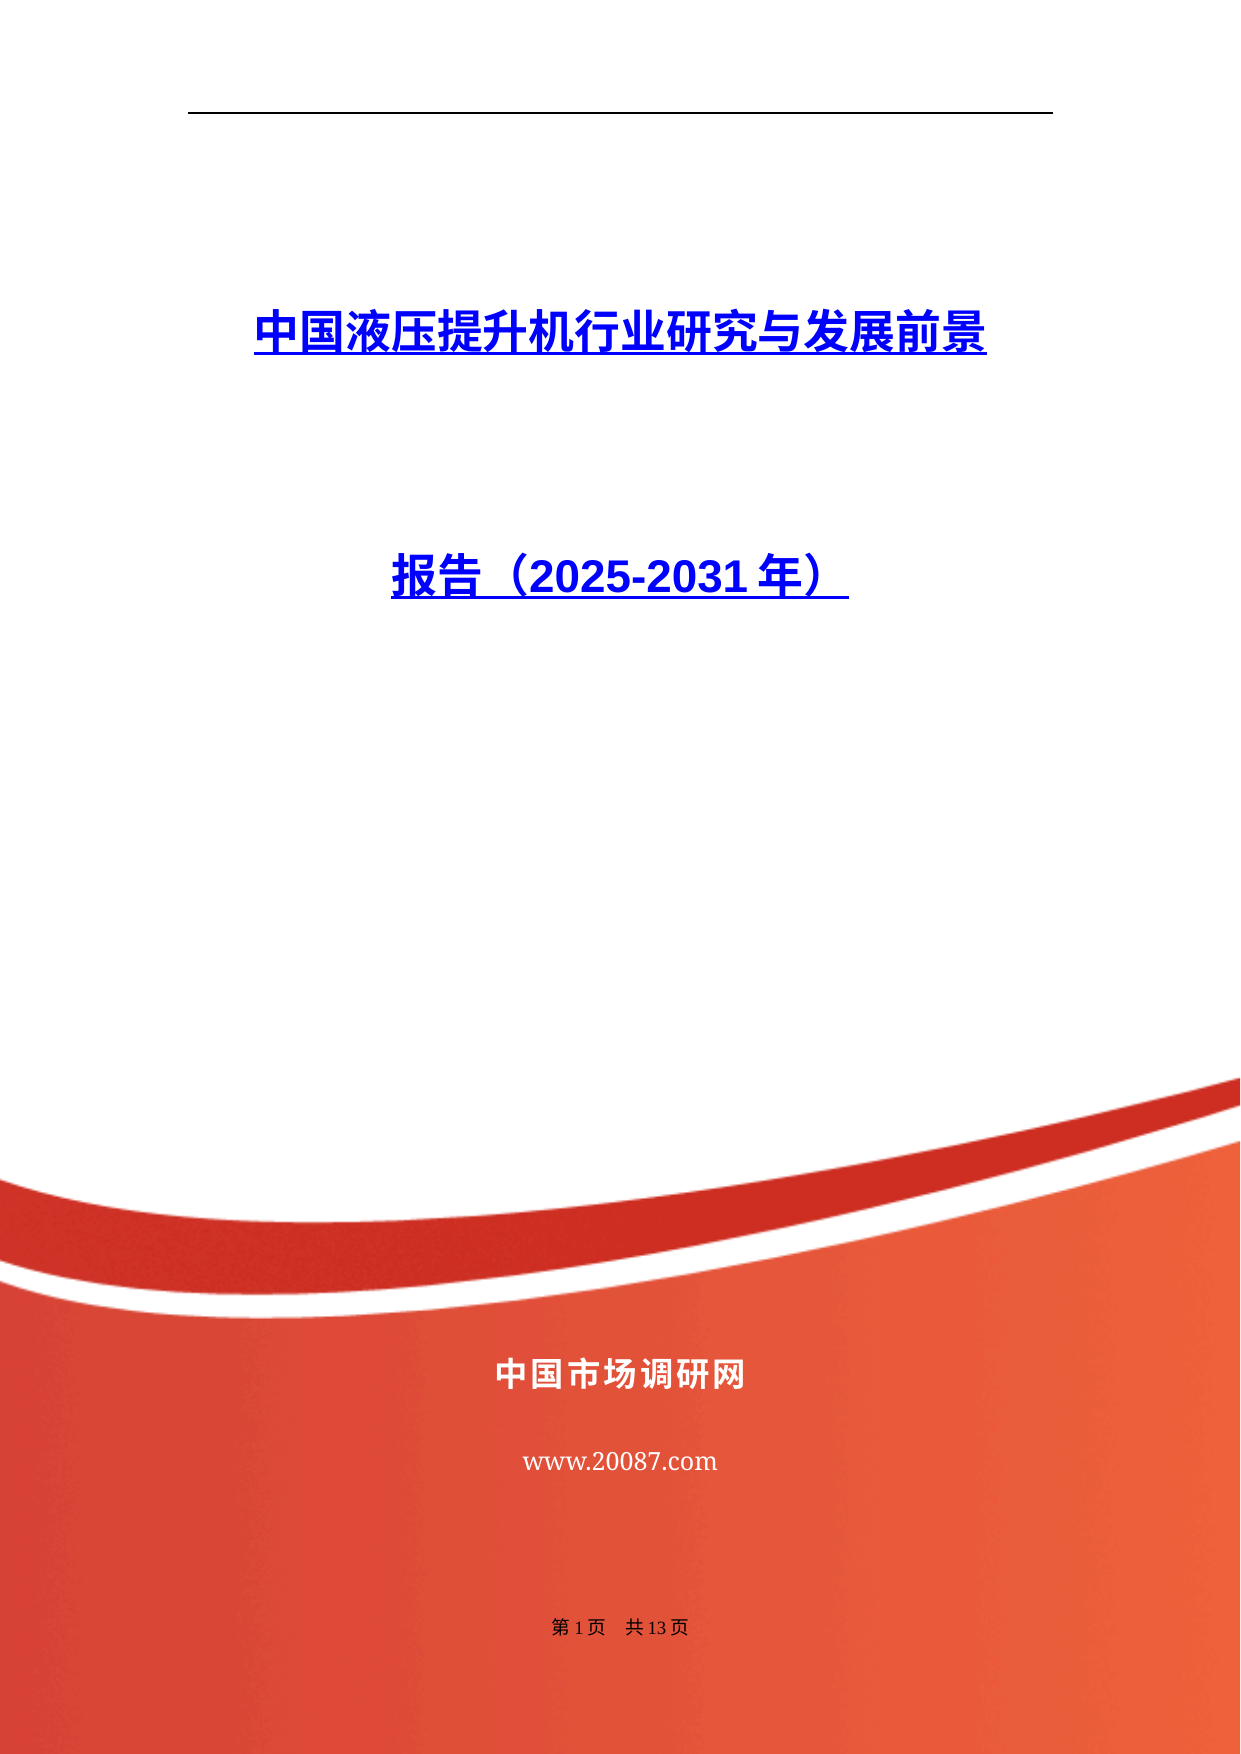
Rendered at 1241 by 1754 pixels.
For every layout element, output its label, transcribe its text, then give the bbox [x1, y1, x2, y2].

picture [0, 1006, 1241, 1754]
text www.20087.com [187, 1428, 1053, 1493]
table_header 中国液压提升机行业研究与发展前景报告（2025-2031年） [188, 207, 1053, 773]
subtitle 中国市场调研网 [187, 1339, 1053, 1404]
